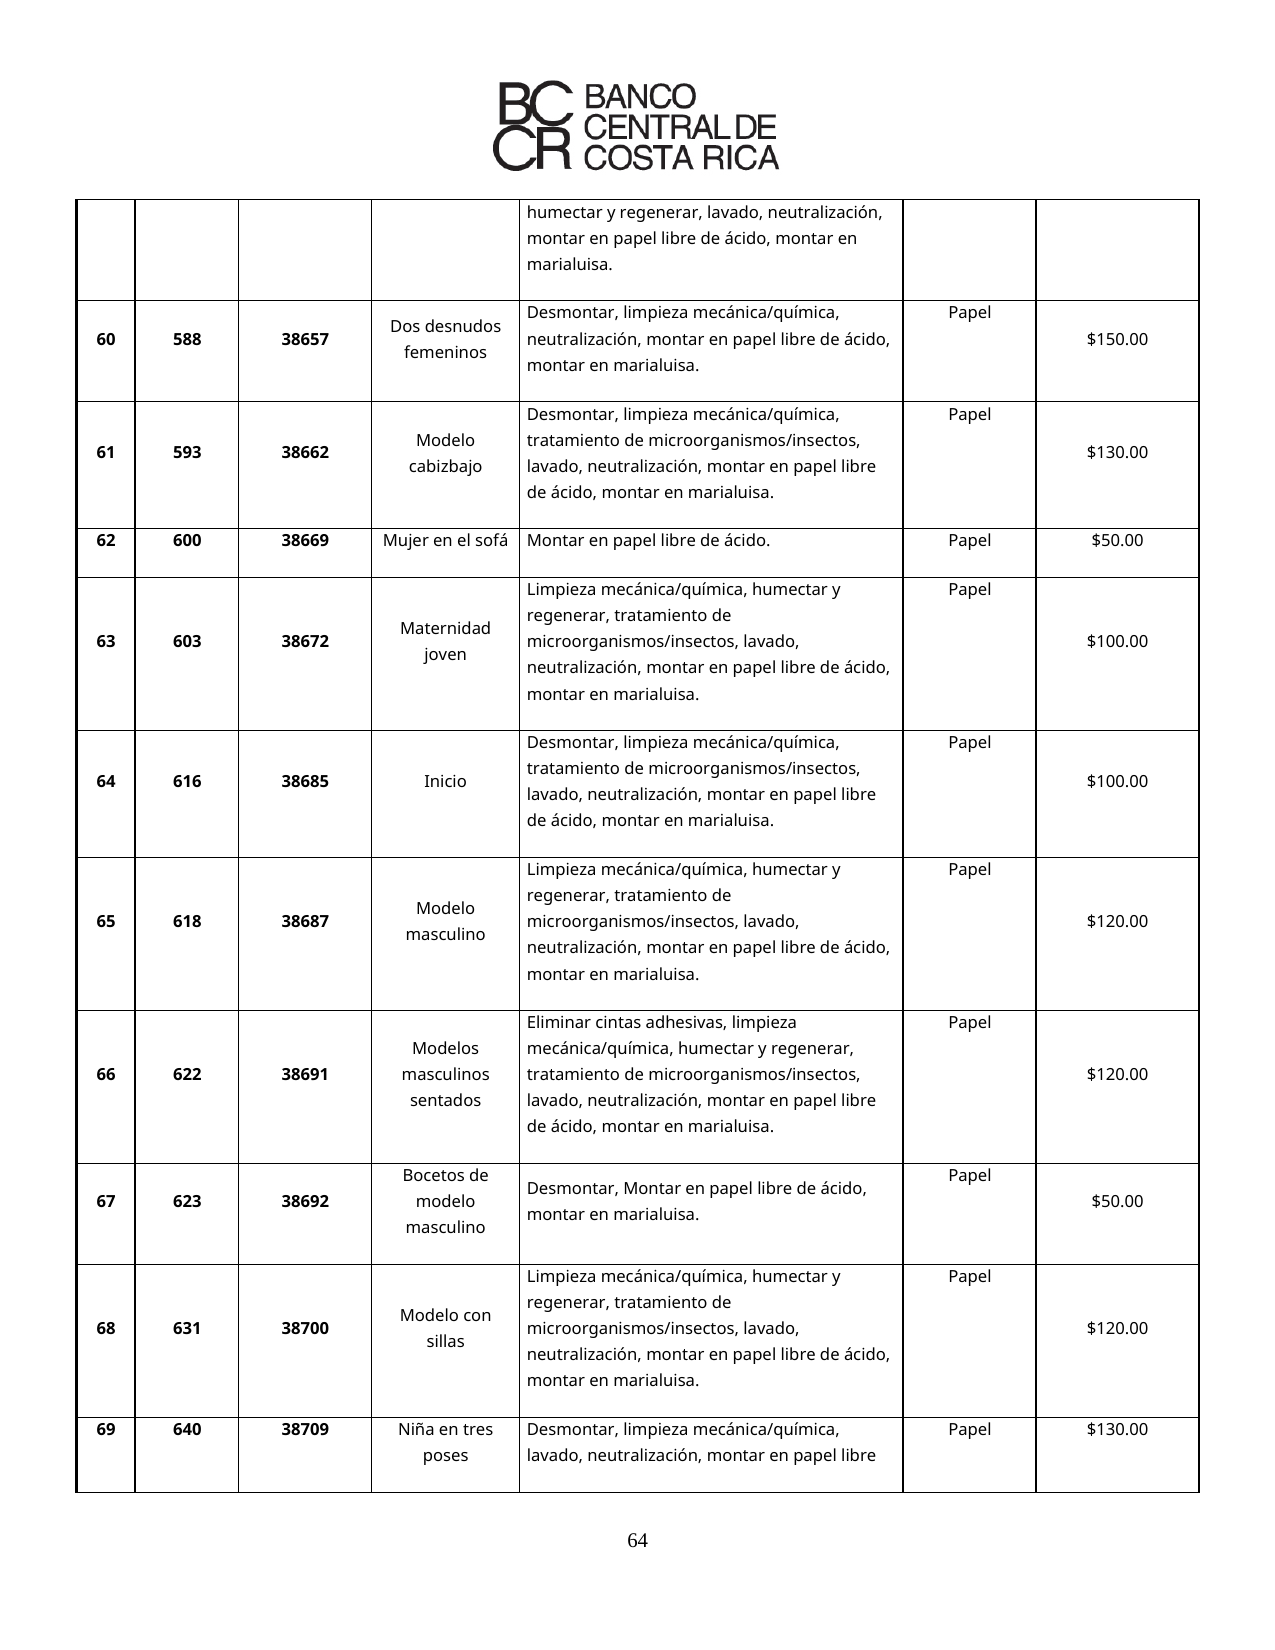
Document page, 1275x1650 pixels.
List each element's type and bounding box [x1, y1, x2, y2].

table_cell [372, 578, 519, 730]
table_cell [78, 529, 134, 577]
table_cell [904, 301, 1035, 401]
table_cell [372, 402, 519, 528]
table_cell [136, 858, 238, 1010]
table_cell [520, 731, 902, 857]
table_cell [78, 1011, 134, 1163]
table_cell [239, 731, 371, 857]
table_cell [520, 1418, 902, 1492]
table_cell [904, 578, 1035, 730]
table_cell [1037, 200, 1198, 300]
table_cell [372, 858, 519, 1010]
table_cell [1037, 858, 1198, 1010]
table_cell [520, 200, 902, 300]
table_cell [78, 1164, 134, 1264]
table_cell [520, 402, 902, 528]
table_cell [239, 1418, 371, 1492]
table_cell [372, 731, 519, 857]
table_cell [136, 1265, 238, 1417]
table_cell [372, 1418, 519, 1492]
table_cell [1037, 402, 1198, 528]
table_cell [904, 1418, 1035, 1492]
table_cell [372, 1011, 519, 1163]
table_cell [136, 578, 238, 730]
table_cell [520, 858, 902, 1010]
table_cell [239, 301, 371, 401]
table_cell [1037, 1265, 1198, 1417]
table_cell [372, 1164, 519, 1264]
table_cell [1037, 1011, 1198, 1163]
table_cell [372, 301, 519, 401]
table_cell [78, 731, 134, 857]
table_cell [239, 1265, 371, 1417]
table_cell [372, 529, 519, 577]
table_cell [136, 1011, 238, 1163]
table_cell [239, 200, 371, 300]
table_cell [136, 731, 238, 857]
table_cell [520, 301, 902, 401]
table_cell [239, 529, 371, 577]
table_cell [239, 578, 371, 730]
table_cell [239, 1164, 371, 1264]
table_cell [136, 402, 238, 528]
picture [474, 73, 801, 176]
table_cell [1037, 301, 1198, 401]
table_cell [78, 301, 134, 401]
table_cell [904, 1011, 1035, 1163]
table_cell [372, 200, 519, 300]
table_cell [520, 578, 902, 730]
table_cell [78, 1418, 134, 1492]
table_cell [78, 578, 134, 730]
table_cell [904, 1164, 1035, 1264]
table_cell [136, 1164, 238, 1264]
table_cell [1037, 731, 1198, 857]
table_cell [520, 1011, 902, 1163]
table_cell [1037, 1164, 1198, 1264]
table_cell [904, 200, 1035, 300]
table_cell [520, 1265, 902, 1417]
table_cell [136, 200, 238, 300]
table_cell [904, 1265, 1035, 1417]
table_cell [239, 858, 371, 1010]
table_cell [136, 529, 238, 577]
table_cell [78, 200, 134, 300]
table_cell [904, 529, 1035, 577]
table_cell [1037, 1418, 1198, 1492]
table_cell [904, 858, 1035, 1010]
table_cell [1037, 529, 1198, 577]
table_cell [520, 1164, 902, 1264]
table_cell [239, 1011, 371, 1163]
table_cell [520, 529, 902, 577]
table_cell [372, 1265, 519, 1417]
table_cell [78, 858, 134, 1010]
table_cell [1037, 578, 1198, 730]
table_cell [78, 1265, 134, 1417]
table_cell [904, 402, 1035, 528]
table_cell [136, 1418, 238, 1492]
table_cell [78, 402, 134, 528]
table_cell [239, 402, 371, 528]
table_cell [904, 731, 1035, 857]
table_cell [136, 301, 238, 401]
